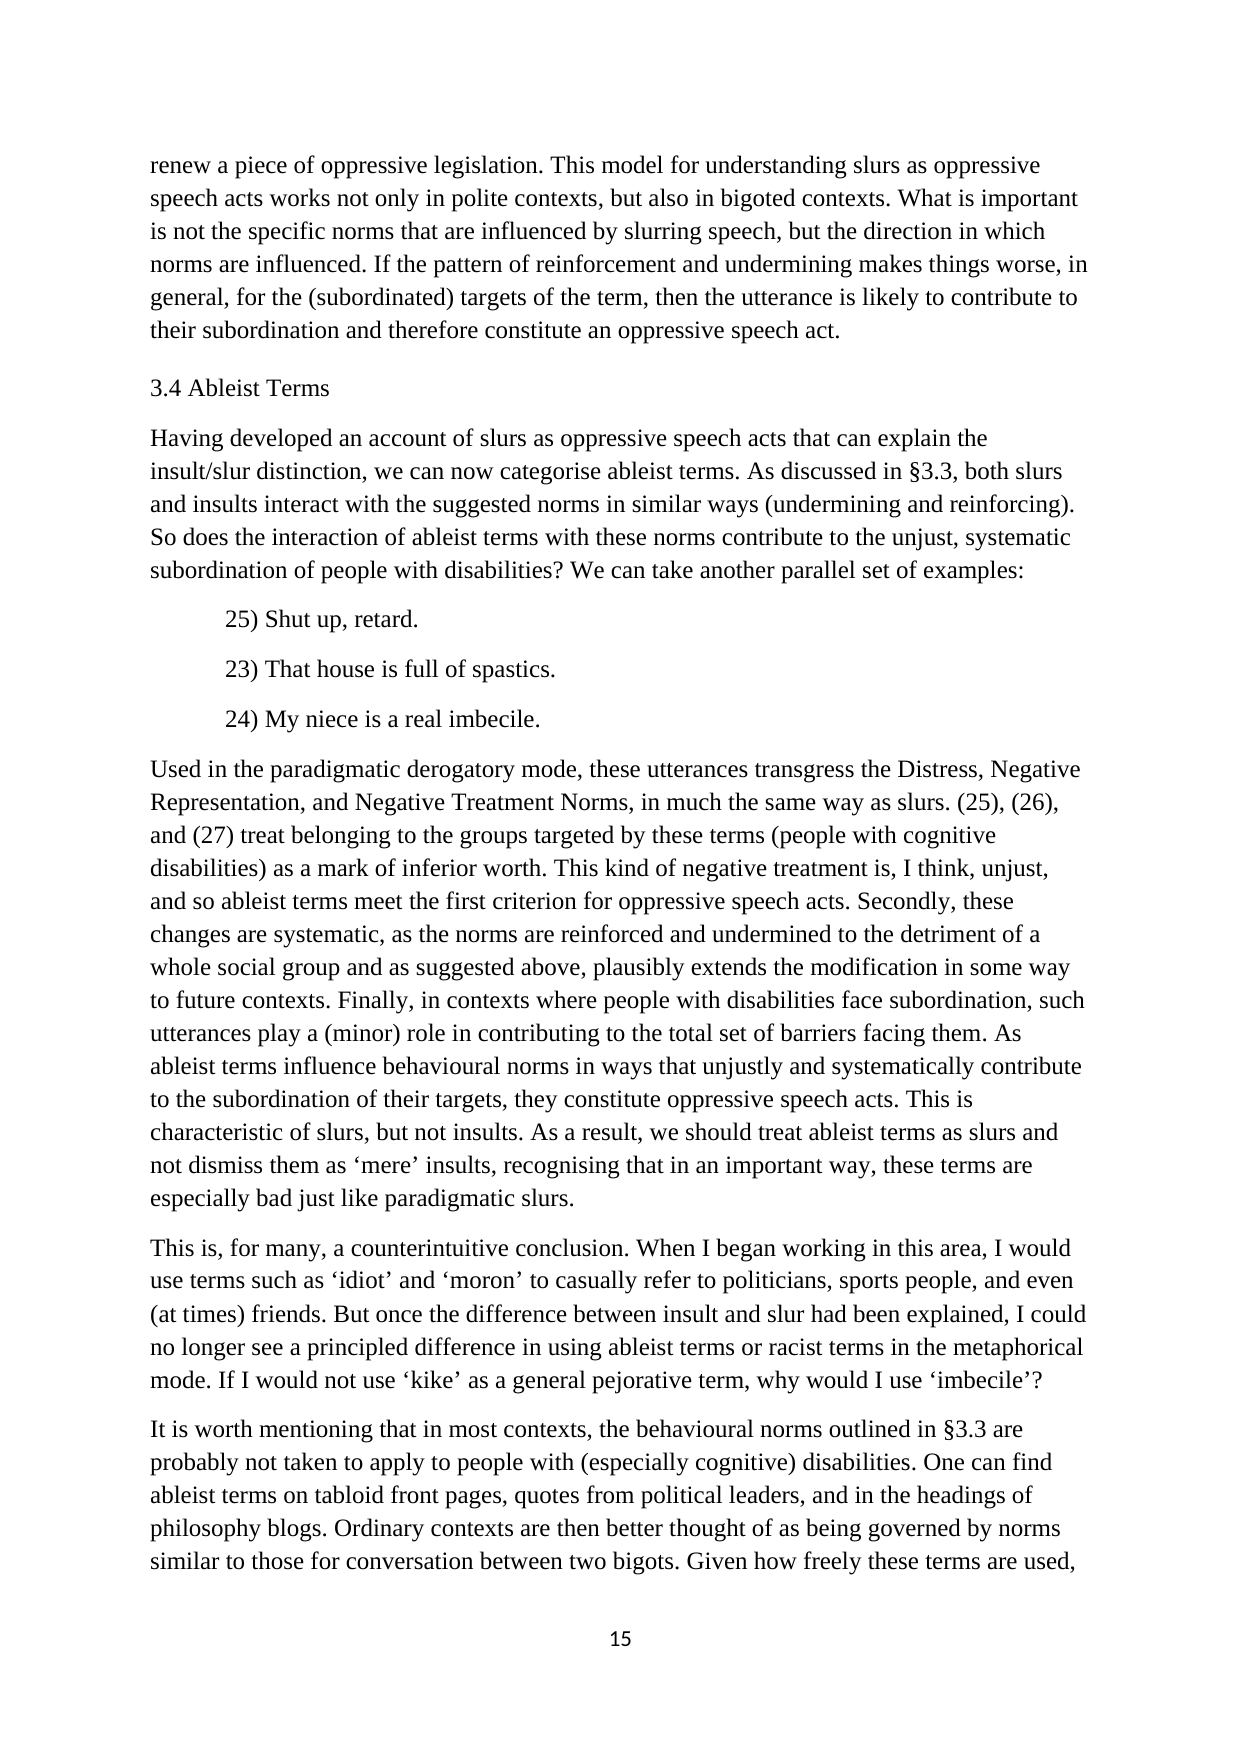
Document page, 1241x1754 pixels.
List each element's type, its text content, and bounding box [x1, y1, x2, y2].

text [150, 1414, 1090, 1575]
text 25) Shut up, retard. [225, 604, 1090, 633]
text Used in the paradigmatic derogatory mode, these utterances transgress the Distress, Negative Representation, and Negative Treatment Norms, in much the same way as slurs. (25), (26), and (27) treat belonging to the groups targeted by these terms (people with cognitive disabilities) as a mark of inferior worth. This kind of negative treatment is, I think, unjust, and so ableist terms meet the first criterion for oppressive speech acts. Secondly, these changes are systematic, as the norms are reinforced and undermined to the detriment of a whole social group and as suggested above, plausibly extends the modification in some way to future contexts. Finally, in contexts where people with disabilities face subordination, such utterances play a (minor) role in contributing to the total set of barriers facing them. As ableist terms influence behavioural norms in ways that unjustly and systematically contribute to the subordination of their targets, they constitute oppressive speech acts. This is characteristic of slurs, but not insults. As a result, we should treat ableist terms as slurs and not dismiss them as ‘mere’ insults, recognising that in an important way, these terms are especially bad just like paradigmatic slurs. [150, 754, 1090, 1212]
text 23) That house is full of spastics. [225, 654, 1090, 683]
text 24) My niece is a real imbecile. [225, 704, 1090, 733]
text Slurs uttered in bigoted contexts subject to something like the norms outlined above would then constitute the reinforcement, rather than the undermining, of bigoted norms. This would still contribute to the unjust and systematic subordination of their targets, not because it makes things worse, but because it helps to maintain the status quo—much like voting to renew a piece of oppressive legislation. This model for understanding slurs as oppressive speech acts works not only in polite contexts, but also in bigoted contexts. What is important is not the specific norms that are influenced by slurring speech, but the direction in which norms are influenced. If the pattern of reinforcement and undermining makes things worse, in general, for the (subordinated) targets of the term, then the utterance is likely to contribute to their subordination and therefore constitute an oppressive speech act. [150, 150, 1090, 344]
text 3.4 Ableist Terms [150, 373, 1090, 402]
text This is, for many, a counterintuitive conclusion. When I began working in this area, I would use terms such as ‘idiot’ and ‘moron’ to casually refer to politicians, sports people, and even (at times) friends. But once the difference between insult and slur had been explained, I could no longer see a principled difference in using ableist terms or racist terms in the metaphorical mode. If I would not use ‘kike’ as a general pejorative term, why would I use ‘imbecile’? [150, 1233, 1090, 1393]
text Having developed an account of slurs as oppressive speech acts that can explain the insult/slur distinction, we can now categorise ableist terms. As discussed in §3.3, both slurs and insults interact with the suggested norms in similar ways (undermining and reinforcing). So does the interaction of ableist terms with these norms contribute to the unjust, systematic subordination of people with disabilities? We can take another parallel set of examples: [150, 423, 1090, 584]
